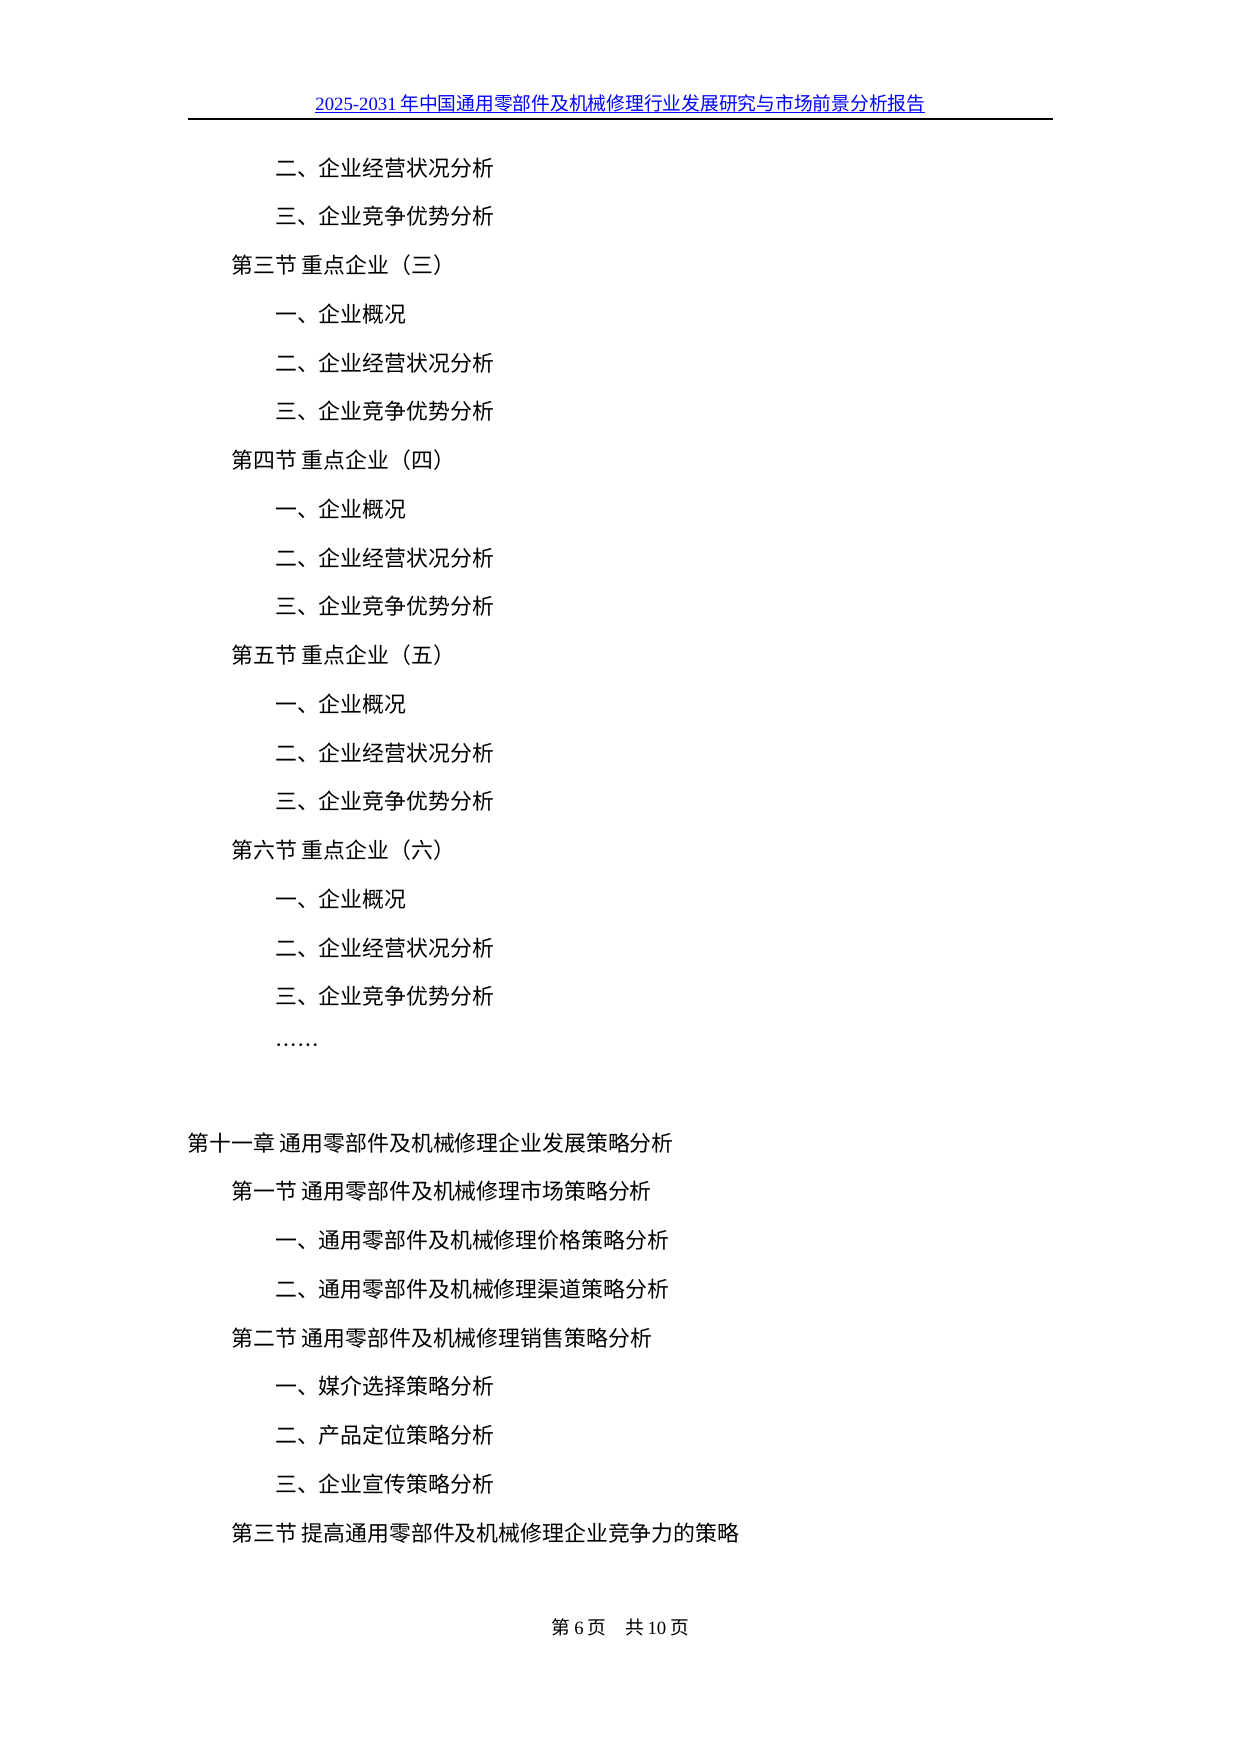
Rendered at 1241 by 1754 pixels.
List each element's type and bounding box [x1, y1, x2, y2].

text [187, 150, 1053, 1548]
